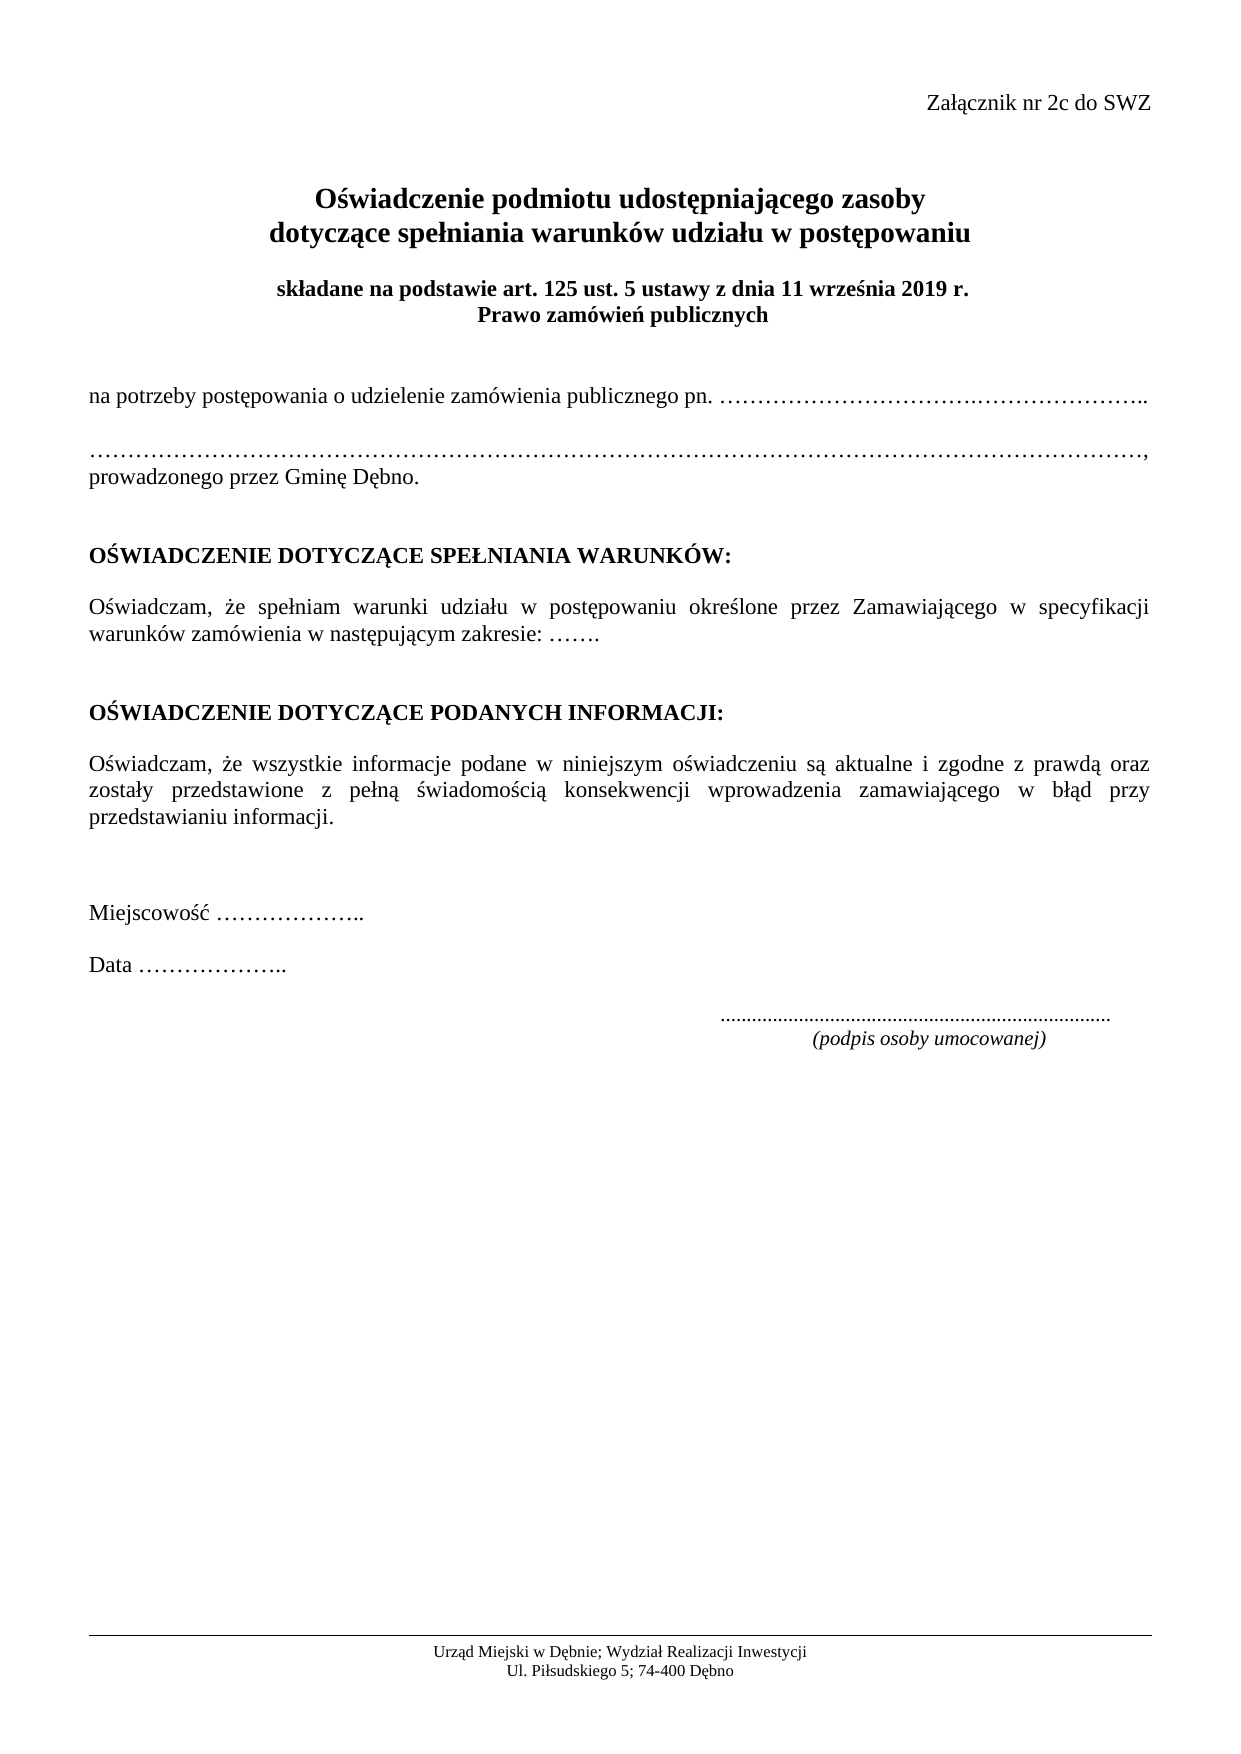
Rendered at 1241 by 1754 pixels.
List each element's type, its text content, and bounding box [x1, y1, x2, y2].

text (podpis osoby umocowanej) [709, 1026, 1152, 1050]
text na potrzeby postępowania o udzielenie zamówienia publicznego pn. …………………………….………………….. [89, 382, 1152, 408]
text …………………………………………………………………………………………………………………………, prowadzonego przez Gminę Dębno. [89, 408, 1152, 489]
text ........................................................................... [679, 1002, 1152, 1026]
text Data ……………….. [89, 951, 1152, 978]
text OŚWIADCZENIE DOTYCZĄCE SPEŁNIANIA WARUNKÓW: [89, 542, 1152, 568]
text Oświadczam, że wszystkie informacje podane w niniejszym oświadczeniu są aktualne i zgodne z prawdą oraz zostały przedstawione z pełną świadomością konsekwencji wprowadzenia zamawiającego w błąd przy przedstawianiu informacji. [89, 750, 1152, 829]
text Miejscowość ……………….. [89, 898, 1152, 925]
text OŚWIADCZENIE DOTYCZĄCE PODANYCH INFORMACJI: [89, 699, 1152, 725]
text Załącznik nr 2c do SWZ [89, 89, 1152, 115]
text Prawo zamówień publicznych [89, 301, 1152, 328]
text Oświadczenie podmiotu udostępniającego zasoby [89, 182, 1152, 215]
text Oświadczam, że spełniam warunki udziału w postępowaniu określone przez Zamawiającego w specyfikacji warunków zamówienia w następującym zakresie: ……. [89, 593, 1152, 646]
text składane na podstawie art. 125 ust. 5 ustawy z dnia 11 września 2019 r. [89, 275, 1152, 301]
text dotyczące spełniania warunków udziału w postępowaniu [89, 215, 1152, 249]
